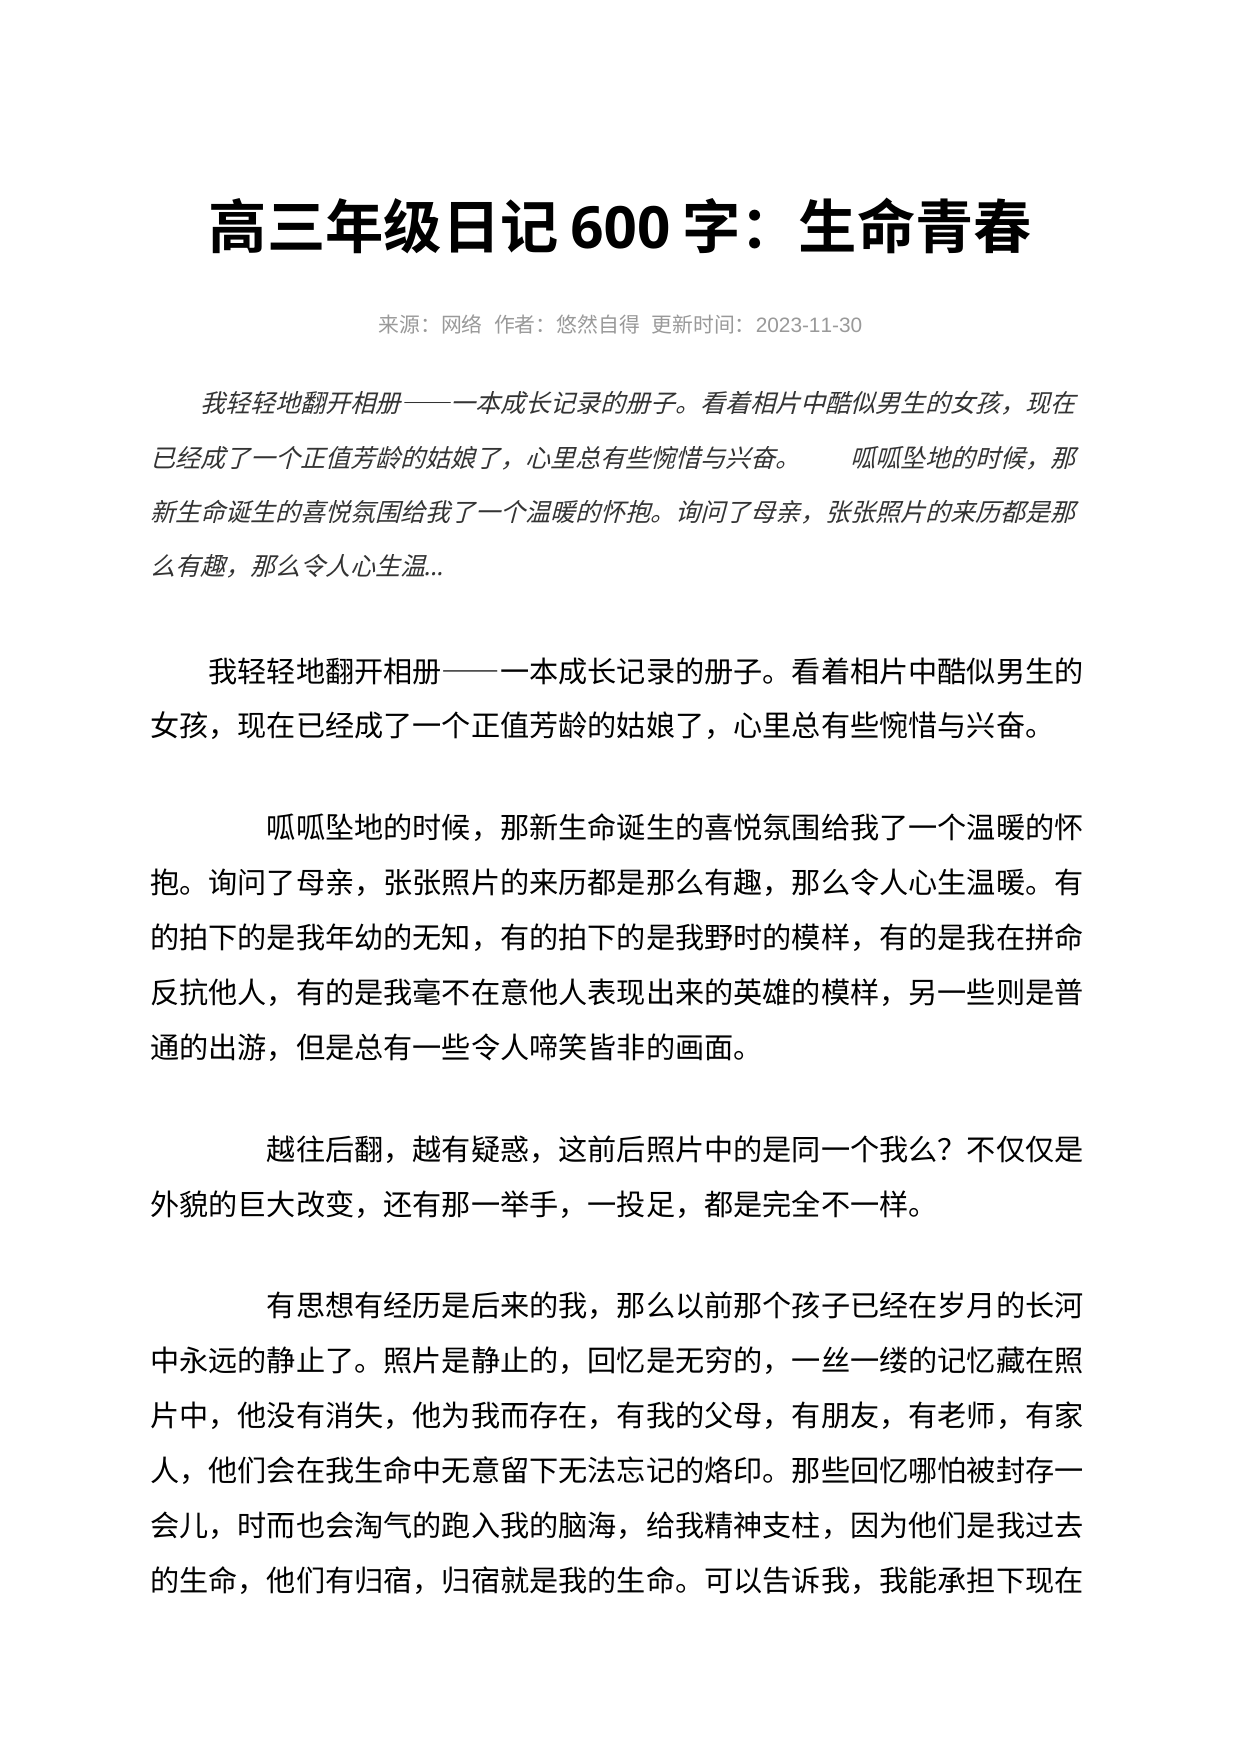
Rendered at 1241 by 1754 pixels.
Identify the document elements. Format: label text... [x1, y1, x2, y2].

text 呱呱坠地的时候，那新生命诞生的喜悦氛围给我了一个温暖的怀抱。询问了母亲，张张照片的来历都是那么有趣，那么令人心生温暖。有的拍下的是我年幼的无知，有的拍下的是我野时的模样，有的是我在拼命反抗他人，有的是我毫不在意他人表现出来的英雄的模样，另一些则是普通的出游，但是总有一些令人啼笑皆非的画面。 [150, 805, 1090, 1067]
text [150, 1283, 1090, 1599]
text 我轻轻地翻开相册——一本成长记录的册子。看着相片中酷似男生的女孩，现在已经成了一个正值芳龄的姑娘了，心里总有些惋惜与兴奋。 呱呱坠地的时候，那新生命诞生的喜悦氛围给我了一个温暖的怀抱。询问了母亲，张张照片的来历都是那么有趣，那么令人心生温... [150, 384, 1090, 583]
text 来源：网络 作者：悠然自得 更新时间：2023-11-30 [150, 313, 1090, 337]
text 我轻轻地翻开相册——一本成长记录的册子。看着相片中酷似男生的女孩，现在已经成了一个正值芳龄的姑娘了，心里总有些惋惜与兴奋。 [150, 648, 1090, 745]
subtitle 高三年级日记600字：生命青春 [150, 181, 1090, 266]
text 越往后翻，越有疑惑，这前后照片中的是同一个我么？不仅仅是外貌的巨大改变，还有那一举手，一投足，都是完全不一样。 [150, 1126, 1090, 1223]
